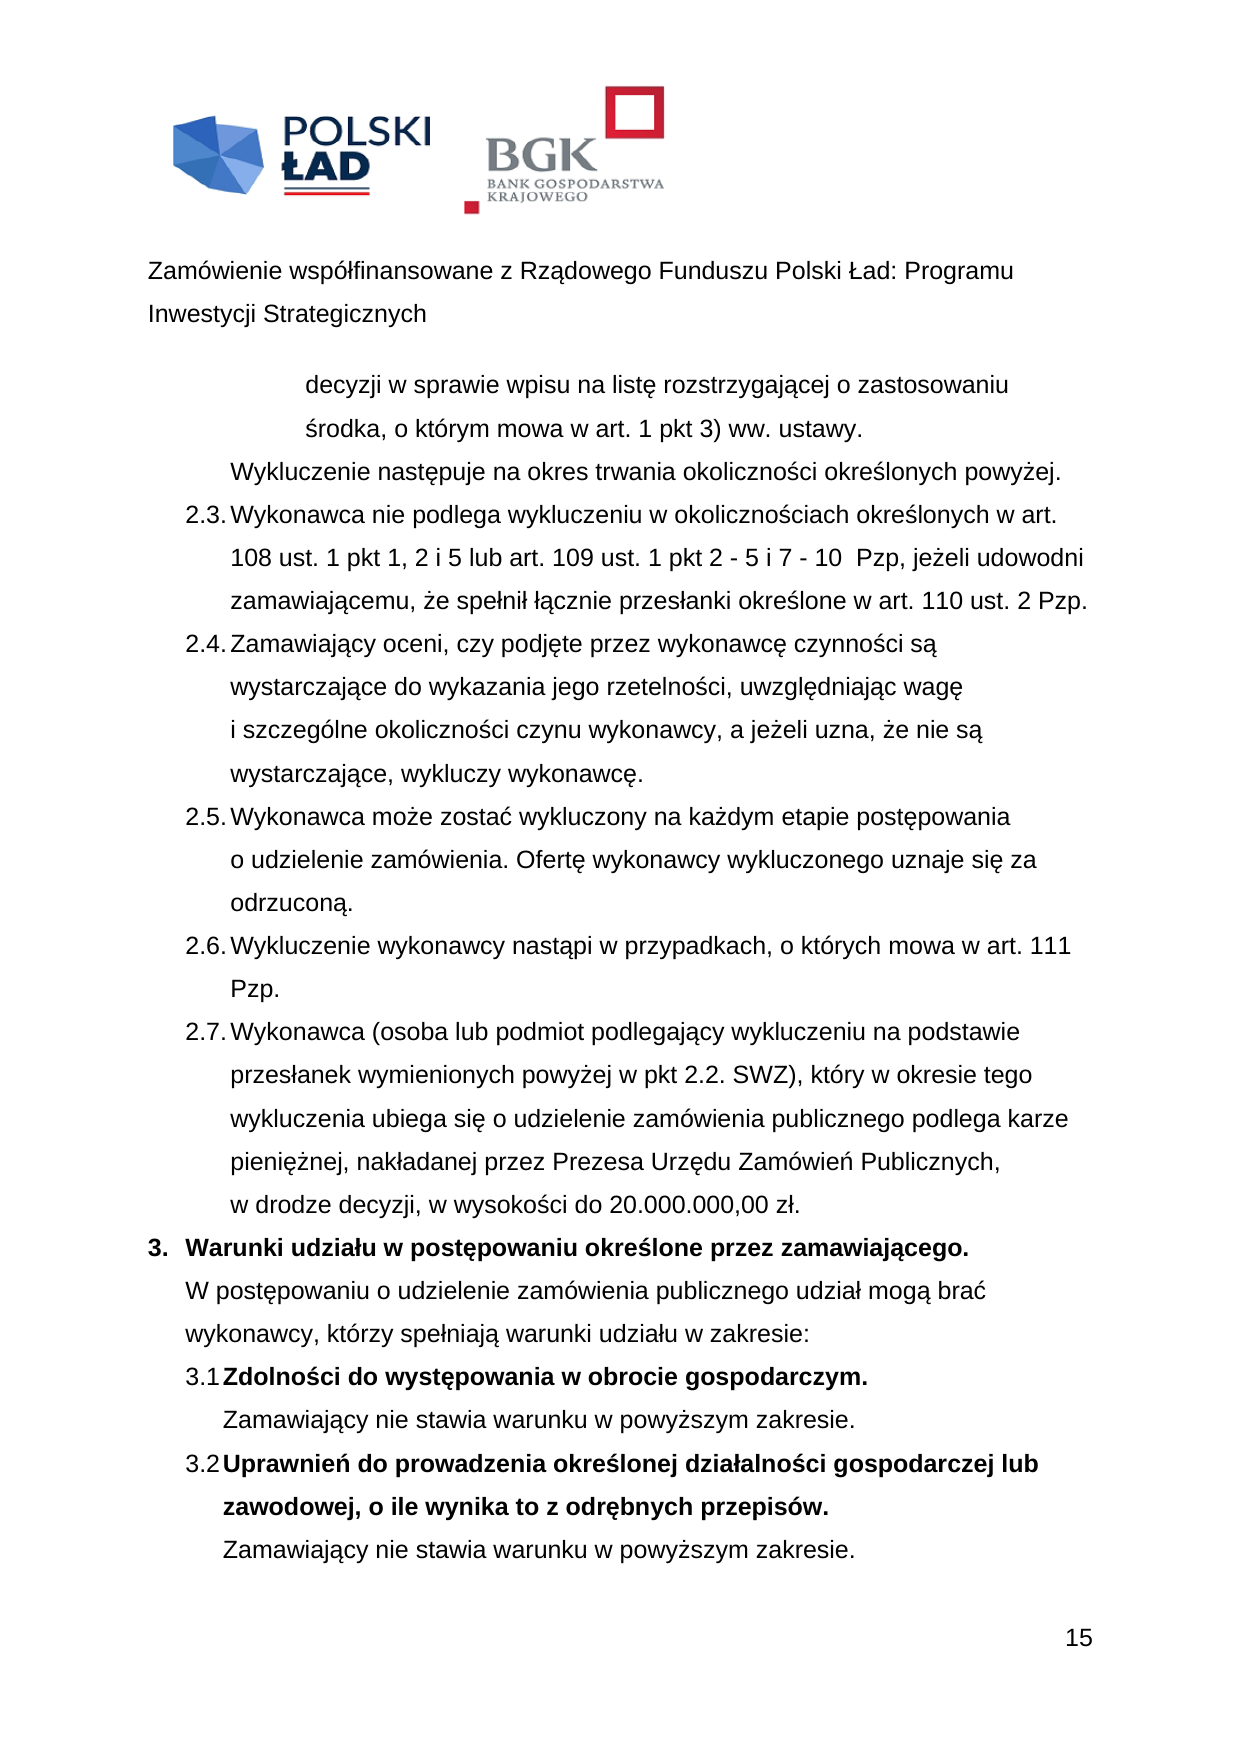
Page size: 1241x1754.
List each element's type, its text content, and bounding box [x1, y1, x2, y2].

list W postępowaniu o udzielenie zamówienia publicznego udział mogą brać wykonawcy, którzy spełniają warunki udziału w zakresie: [185, 1276, 1093, 1348]
list Wykonawca może zostać wykluczony na każdym etapie postępowania o udzielenie zamówienia. Ofertę wykonawcy wykluczonego uznaje się za odrzuconą. [185, 802, 1093, 917]
list Warunki udziału w postępowaniu określone przez zamawiającego. [148, 1233, 1093, 1262]
picture [148, 74, 688, 227]
list Wykluczenie następuje na okres trwania okoliczności określonych powyżej. [230, 457, 1093, 486]
list Zamawiający nie stawia warunku w powyższym zakresie. [223, 1535, 1093, 1564]
list w drodze decyzji, w wysokości do 20.000.000,00 zł. [230, 1190, 1093, 1219]
list Wykonawca nie podlega wykluczeniu w okolicznościach określonych w art. 108 ust. 1 pkt 1, 2 i 5 lub art. 109 ust. 1 pkt 2 - 5 i 7 - 10 Pzp, jeżeli udowodni zamawiającemu, że spełnił łącznie przesłanki określone w art. 110 ust. 2 Pzp. [185, 500, 1093, 615]
list Zdolności do występowania w obrocie gospodarczym. [185, 1362, 1093, 1391]
list Zamawiający nie stawia warunku w powyższym zakresie. [223, 1406, 1093, 1434]
list Wykluczenie wykonawcy nastąpi w przypadkach, o których mowa w art. 111 Pzp. [185, 931, 1093, 1003]
list Zamawiający oceni, czy podjęte przez wykonawcę czynności są wystarczające do wykazania jego rzetelności, uwzględniając wagę i szczególne okoliczności czynu wykonawcy, a jeżeli uzna, że nie są wystarczające, wykluczy wykonawcę. [185, 629, 1093, 787]
list Wykonawca (osoba lub podmiot podlegający wykluczeniu na podstawie przesłanek wymienionych powyżej w pkt 2.2. SWZ), który w okresie tego wykluczenia ubiega się o udzielenie zamówienia publicznego podlega karze pieniężnej, nakładanej przez Prezesa Urzędu Zamówień Publicznych, [185, 1017, 1093, 1176]
list Uprawnień do prowadzenia określonej działalności gospodarczej lub zawodowej, o ile wynika to z odrębnych przepisów. [185, 1449, 1093, 1521]
